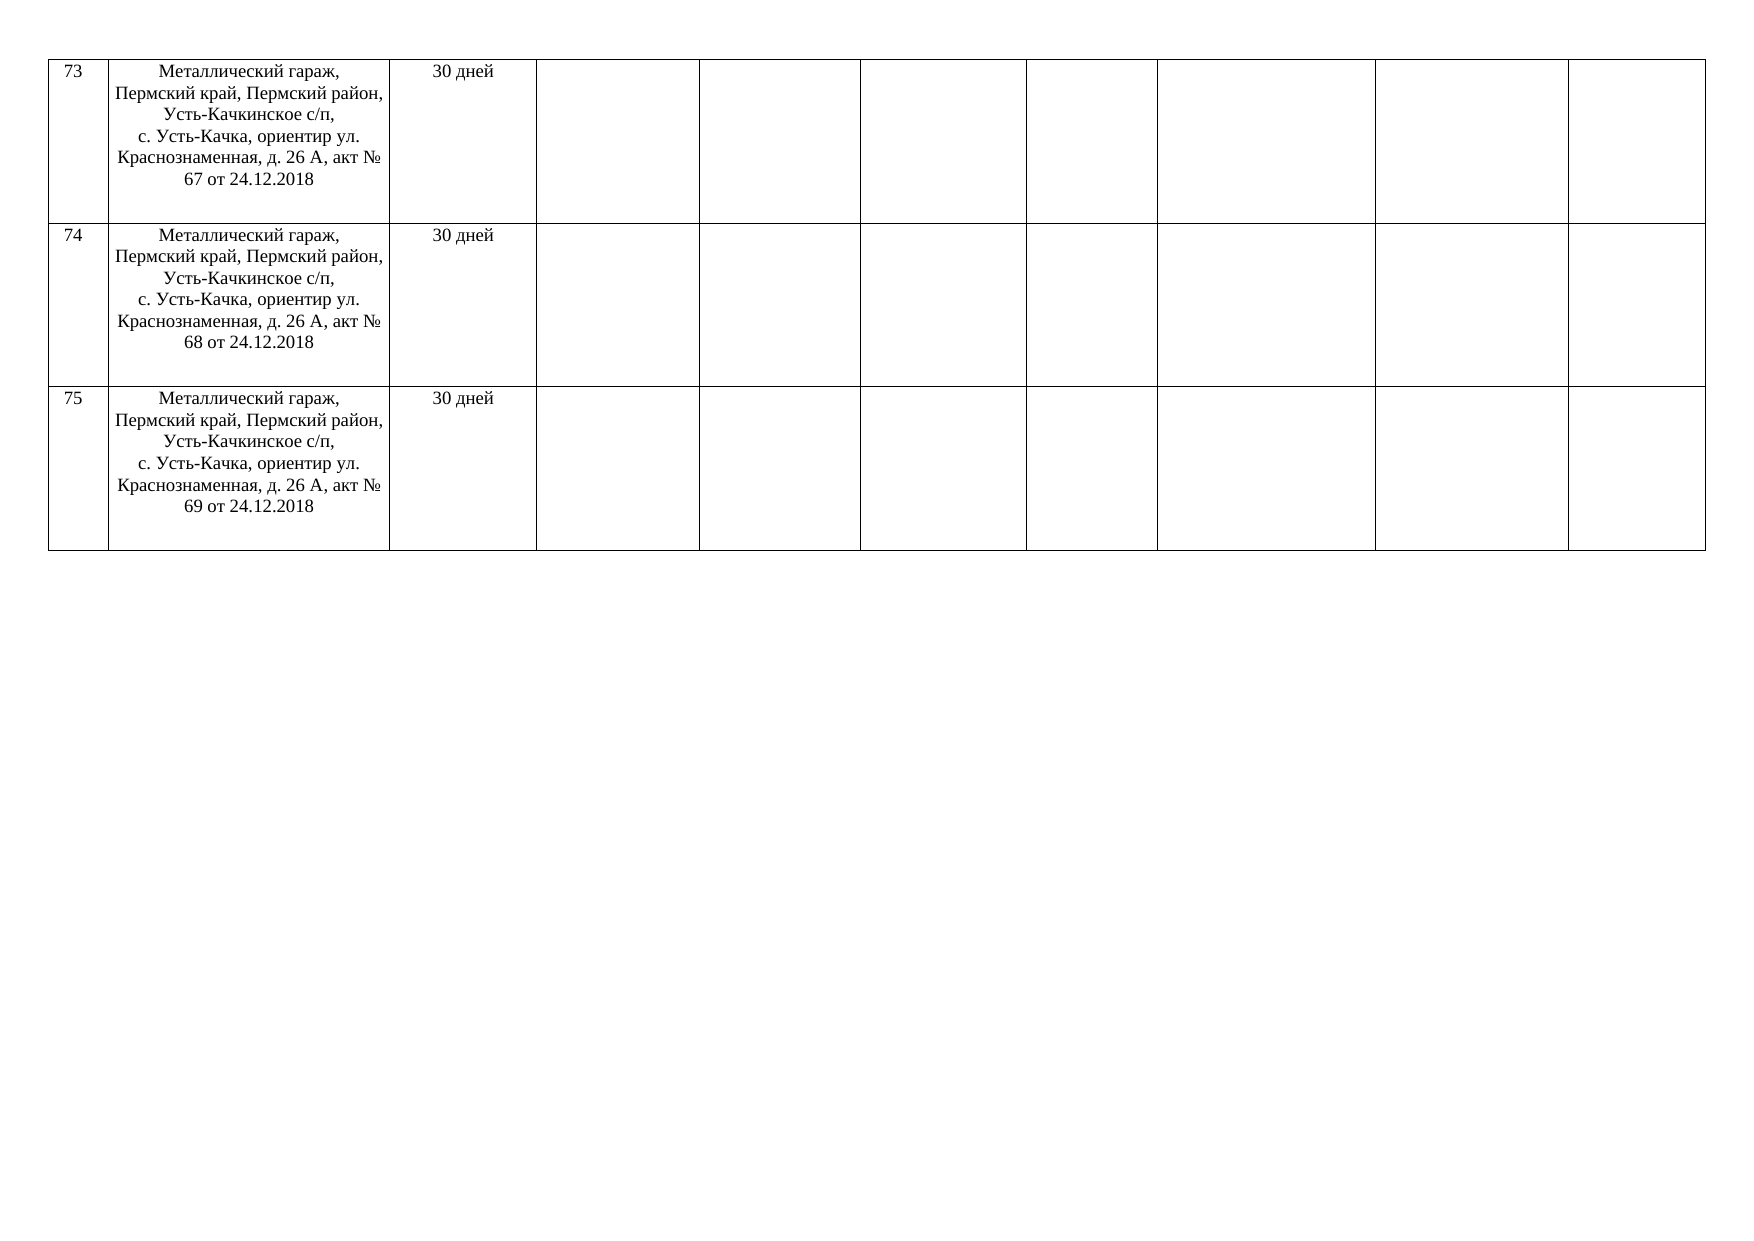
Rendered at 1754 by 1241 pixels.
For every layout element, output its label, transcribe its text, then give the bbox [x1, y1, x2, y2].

table_cell [1569, 60, 1705, 223]
table_cell [1376, 387, 1568, 550]
table_cell [861, 224, 1026, 386]
table_cell 30 дней [390, 387, 536, 550]
table_cell [1376, 224, 1568, 386]
table_cell [1027, 387, 1157, 550]
table_cell [537, 224, 699, 386]
table_cell Металлический гараж, Пермский край, Пермский район, Усть-Качкинское с/п, с. Усть-Качка, ориентир ул. Краснознаменная, д. 26 А, акт № 67 от 24.12.2018 [109, 60, 389, 223]
table_cell [1569, 387, 1705, 550]
table_cell Металлический гараж, Пермский край, Пермский район, Усть-Качкинское с/п, с. Усть-Качка, ориентир ул. Краснознаменная, д. 26 А, акт № 69 от 24.12.2018 [109, 387, 389, 550]
table_cell [1158, 60, 1375, 223]
table_cell 75 [49, 387, 108, 550]
table_cell [1569, 224, 1705, 386]
table_cell [537, 60, 699, 223]
table_cell [1027, 60, 1157, 223]
table_cell Металлический гараж, Пермский край, Пермский район, Усть-Качкинское с/п, с. Усть-Качка, ориентир ул. Краснознаменная, д. 26 А, акт № 68 от 24.12.2018 [109, 224, 389, 386]
table_cell [1158, 224, 1375, 386]
table_cell 30 дней [390, 224, 536, 386]
table_cell [700, 224, 860, 386]
table_cell [1158, 387, 1375, 550]
table_cell [1027, 224, 1157, 386]
table_cell [861, 387, 1026, 550]
table_cell [861, 60, 1026, 223]
table_cell 30 дней [390, 60, 536, 223]
table_cell 74 [49, 224, 108, 386]
table_cell [700, 60, 860, 223]
table_cell 73 [49, 60, 108, 223]
table_cell [537, 387, 699, 550]
table_cell [700, 387, 860, 550]
table_cell [1376, 60, 1568, 223]
